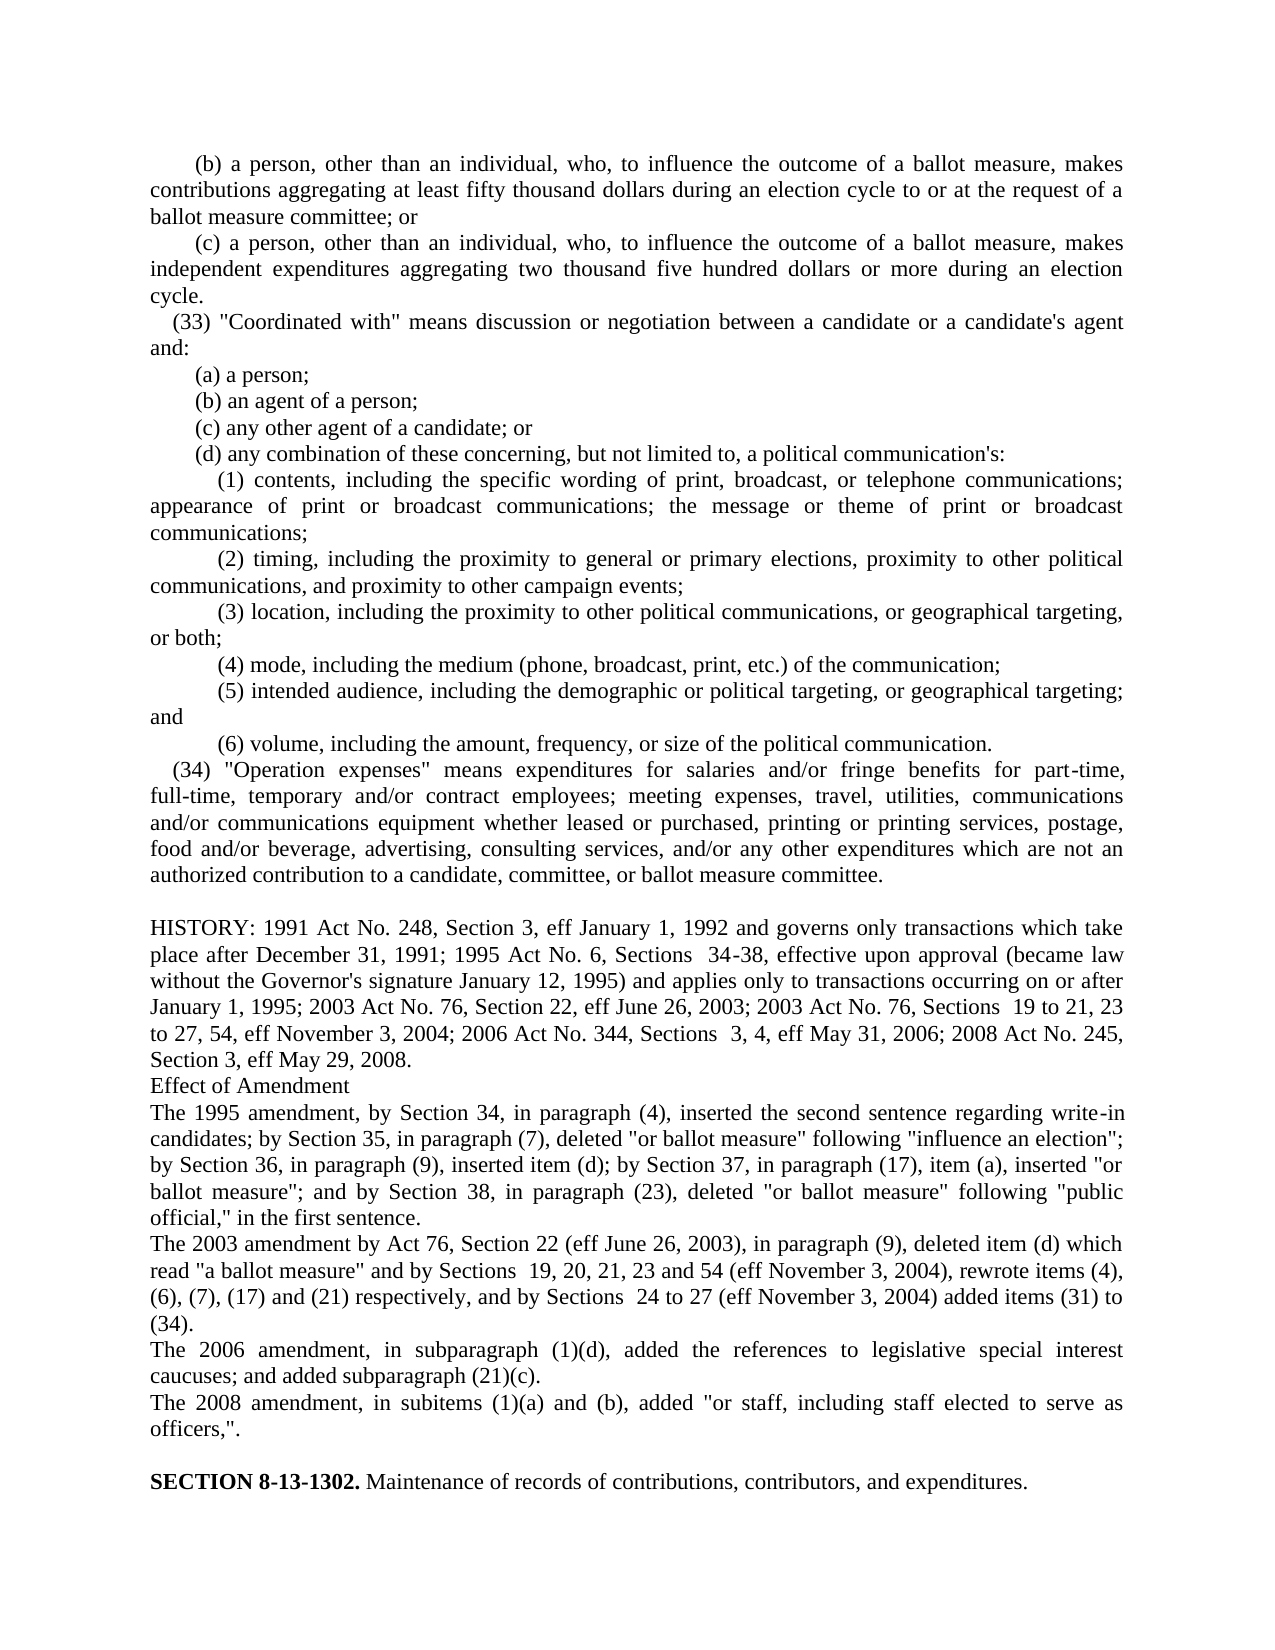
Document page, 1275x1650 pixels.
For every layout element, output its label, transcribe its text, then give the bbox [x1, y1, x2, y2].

text The 2008 amendment, in subitems (1)(a) and (b), added "or staff, including staff elected to serve as officers,". [150, 1389, 1125, 1441]
text (b) an agent of a person; [150, 387, 1125, 413]
text The 2006 amendment, in subparagraph (1)(d), added the references to legislative special interest caucuses; and added subparagraph (21)(c). [150, 1336, 1125, 1389]
text (1) contents, including the specific wording of print, broadcast, or telephone communications; appearance of print or broadcast communications; the message or theme of print or broadcast communications; [150, 466, 1125, 545]
text Effect of Amendment [150, 1072, 1125, 1099]
text (3) location, including the proximity to other political communications, or geographical targeting, or both; [150, 598, 1125, 651]
text (a) a person; [150, 361, 1125, 387]
text (c) a person, other than an individual, who, to influence the outcome of a ballot measure, makes independent expenditures aggregating two thousand five hundred dollars or more during an election cycle. [150, 229, 1125, 308]
text (34) "Operation expenses" means expenditures for salaries and/or fringe benefits for part-time, full-time, temporary and/or contract employees; meeting expenses, travel, utilities, communications and/or communications equipment whether leased or purchased, printing or printing services, postage, food and/or beverage, advertising, consulting services, and/or any other expenditures which are not an authorized contribution to a candidate, committee, or ballot measure committee. [150, 756, 1125, 888]
text The 2003 amendment by Act 76, Section 22 (eff June 26, 2003), in paragraph (9), deleted item (d) which read "a ballot measure" and by Sections 19, 20, 21, 23 and 54 (eff November 3, 2004), rewrote items (4), (6), (7), (17) and (21) respectively, and by Sections 24 to 27 (eff November 3, 2004) added items (31) to (34). [150, 1231, 1125, 1336]
text (b) a person, other than an individual, who, to influence the outcome of a ballot measure, makes contributions aggregating at least fifty thousand dollars during an election cycle to or at the request of a ballot measure committee; or [150, 150, 1125, 229]
text (d) any combination of these concerning, but not limited to, a political communication's: [150, 440, 1125, 466]
text (6) volume, including the amount, frequency, or size of the political communication. [150, 730, 1125, 756]
text (2) timing, including the proximity to general or primary elections, proximity to other political communications, and proximity to other campaign events; [150, 545, 1125, 598]
text (5) intended audience, including the demographic or political targeting, or geographical targeting; and [150, 677, 1125, 730]
text (c) any other agent of a candidate; or [150, 413, 1125, 440]
text HISTORY: 1991 Act No. 248, Section 3, eff January 1, 1992 and governs only transactions which take place after December 31, 1991; 1995 Act No. 6, Sections 34-38, effective upon approval (became law without the Governor's signature January 12, 1995) and applies only to transactions occurring on or after January 1, 1995; 2003 Act No. 76, Section 22, eff June 26, 2003; 2003 Act No. 76, Sections 19 to 21, 23 to 27, 54, eff November 3, 2004; 2006 Act No. 344, Sections 3, 4, eff May 31, 2006; 2008 Act No. 245, Section 3, eff May 29, 2008. [150, 914, 1125, 1072]
text SECTION 8-13-1302. Maintenance of records of contributions, contributors, and expenditures. [150, 1468, 1125, 1494]
text (33) "Coordinated with" means discussion or negotiation between a candidate or a candidate's agent and: [150, 308, 1125, 361]
text (4) mode, including the medium (phone, broadcast, print, etc.) of the communication; [150, 651, 1125, 677]
text The 1995 amendment, by Section 34, in paragraph (4), inserted the second sentence regarding write-in candidates; by Section 35, in paragraph (7), deleted "or ballot measure" following "influence an election"; by Section 36, in paragraph (9), inserted item (d); by Section 37, in paragraph (17), item (a), inserted "or ballot measure"; and by Section 38, in paragraph (23), deleted "or ballot measure" following "public official," in the first sentence. [150, 1099, 1125, 1231]
